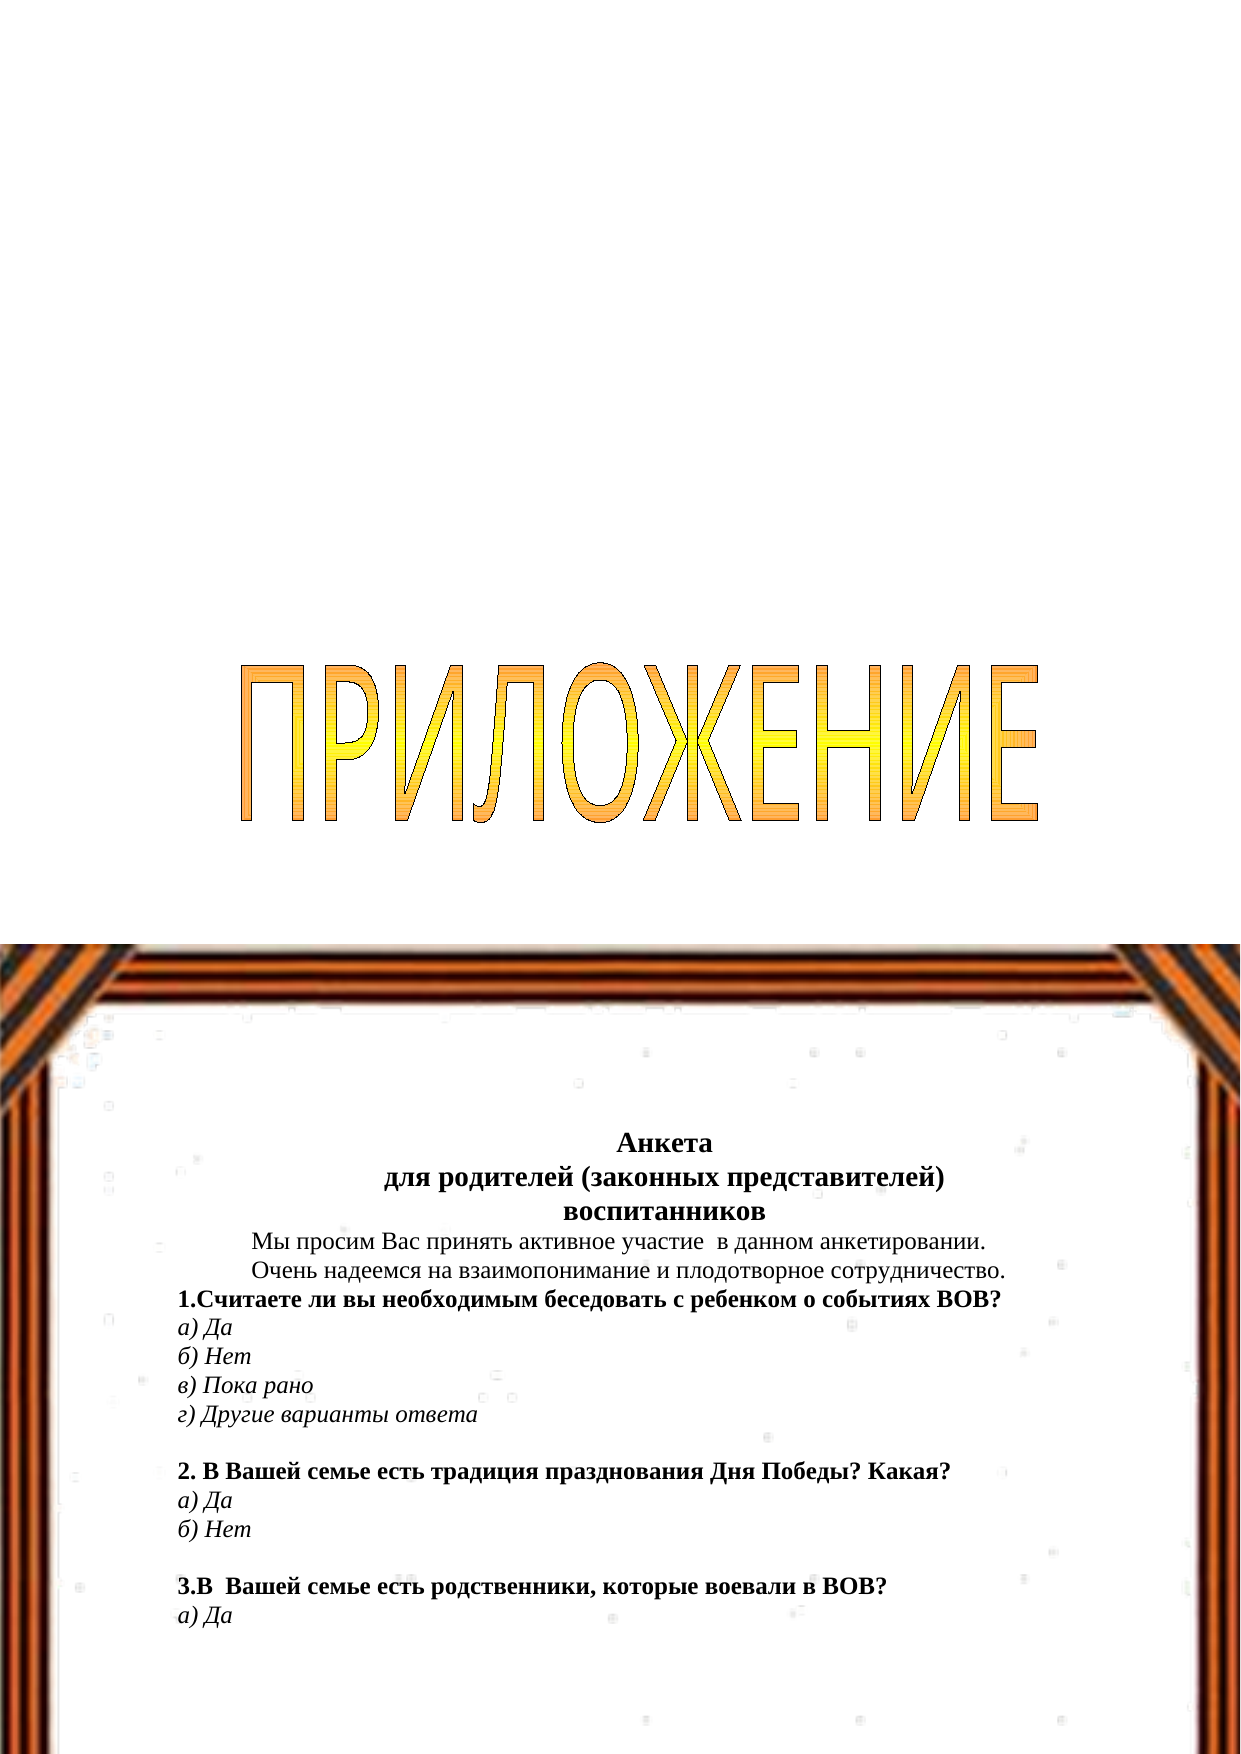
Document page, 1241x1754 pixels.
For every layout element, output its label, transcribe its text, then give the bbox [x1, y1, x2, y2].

text 1.Считаете ли вы необходимым беседовать с ребенком о событиях ВОВ? [177, 1284, 1152, 1312]
text Анкета [177, 1126, 1152, 1159]
text г) Другие варианты ответа [177, 1399, 1152, 1427]
text Мы просим Вас принять активное участие в данном анкетировании. [177, 1226, 1152, 1255]
text а) Да [177, 1485, 1152, 1514]
text 2. В Вашей семье есть традиция празднования Дня Победы? Какая? [177, 1456, 1152, 1485]
text а) Да [177, 1312, 1152, 1341]
text б) Нет [177, 1514, 1152, 1542]
text 3.В Вашей семье есть родственники, которые воевали в ВОВ? [177, 1571, 1152, 1600]
text Очень надеемся на взаимопонимание и плодотворное сотрудничество. [177, 1255, 1152, 1284]
picture [0, 944, 1241, 1754]
text для родителей (законных представителей) [177, 1159, 1152, 1193]
text воспитанников [177, 1193, 1152, 1226]
text а) Да [177, 1600, 1152, 1629]
text в) Пока рано [177, 1370, 1152, 1399]
text б) Нет [177, 1341, 1152, 1370]
